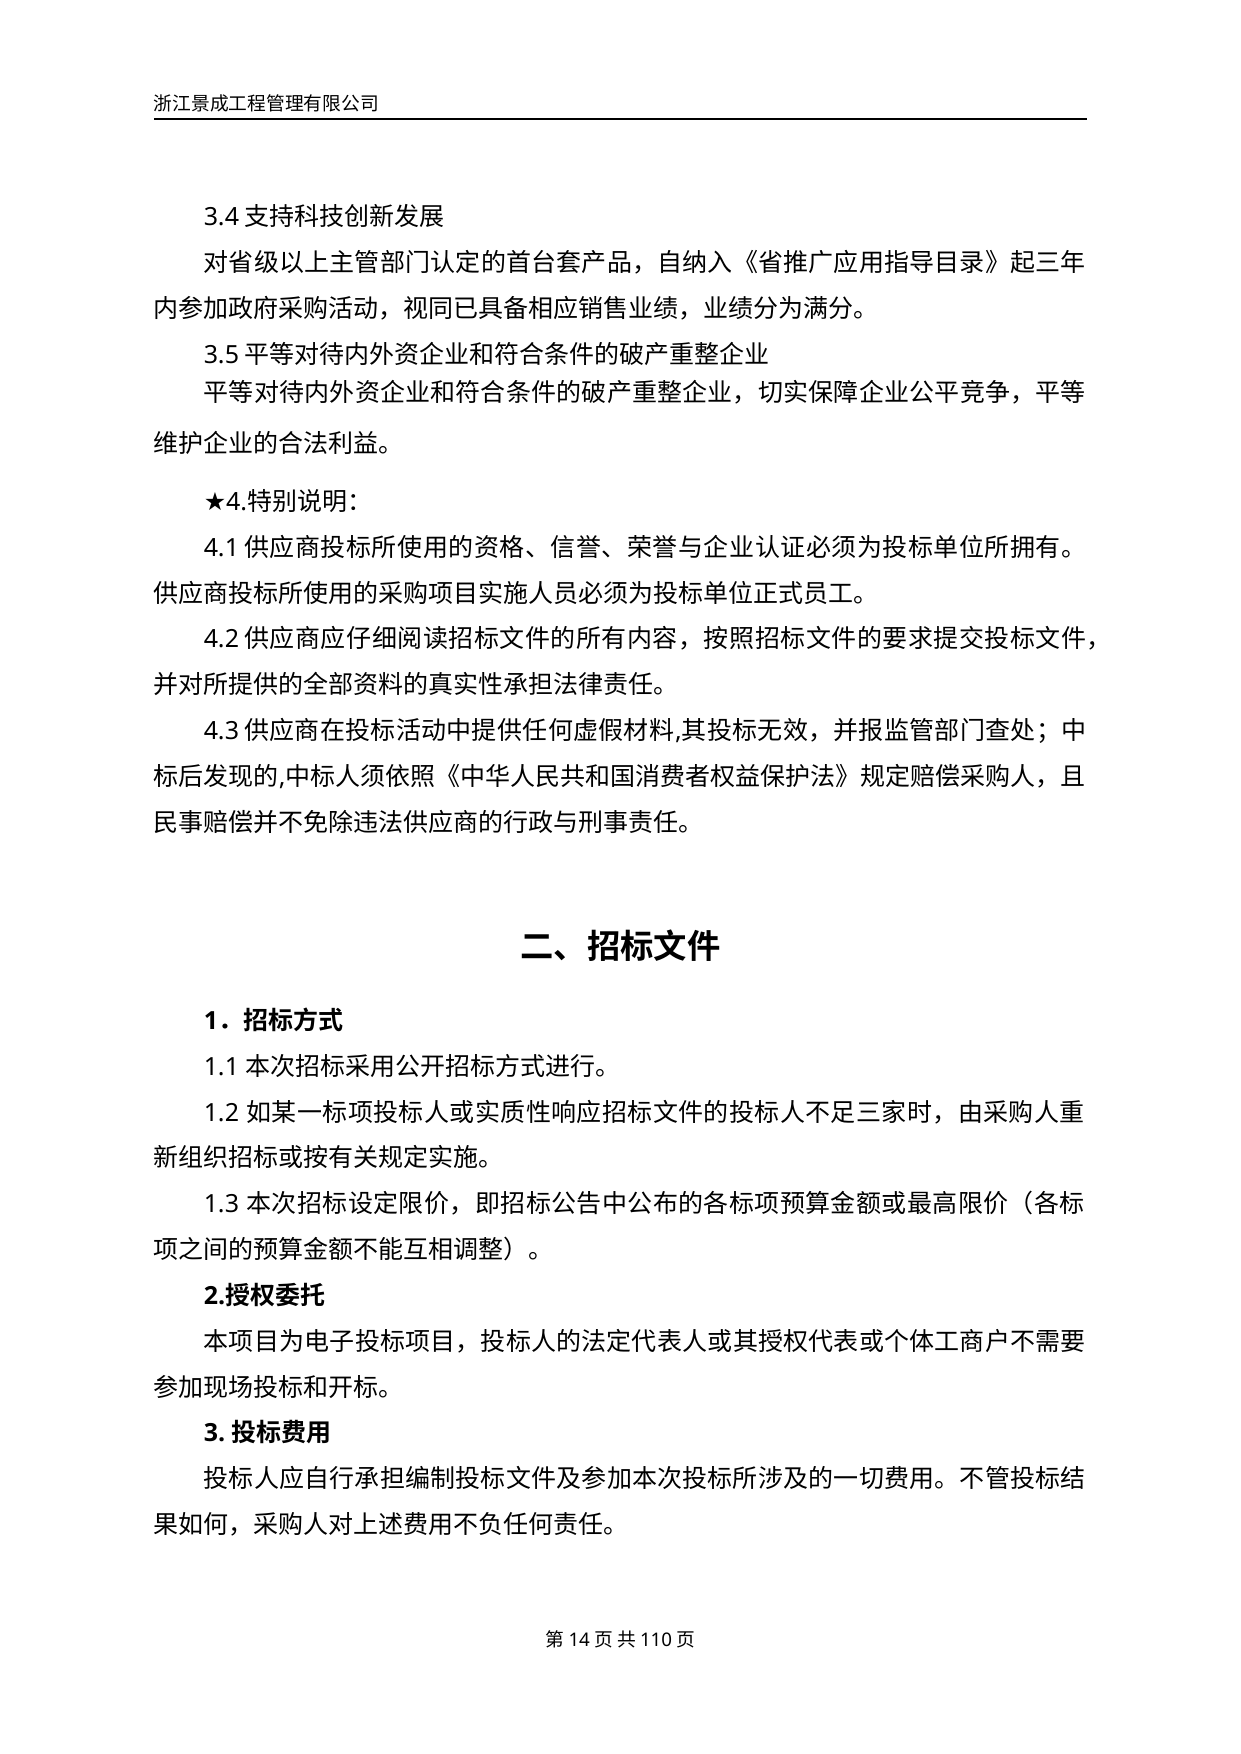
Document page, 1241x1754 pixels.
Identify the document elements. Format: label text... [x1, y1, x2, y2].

text 本项目为电子投标项目，投标人的法定代表人或其授权代表或个体工商户不需要参加现场投标和开标。 [153, 1313, 1087, 1405]
text 二、招标文件 [153, 920, 1087, 968]
text 投标人应自行承担编制投标文件及参加本次投标所涉及的一切费用。不管投标结果如何，采购人对上述费用不负任何责任。 [153, 1451, 1087, 1543]
text 4.2供应商应仔细阅读招标文件的所有内容，按照招标文件的要求提交投标文件，并对所提供的全部资料的真实性承担法律责任。 [153, 611, 1087, 703]
text 1．招标方式 [153, 993, 1087, 1038]
text ★4.特别说明： [153, 474, 1087, 519]
text 4.3供应商在投标活动中提供任何虚假材料,其投标无效，并报监管部门查处；中标后发现的,中标人须依照《中华人民共和国消费者权益保护法》规定赔偿采购人，且民事赔偿并不免除违法供应商的行政与刑事责任。 [153, 703, 1087, 840]
text 1.1 本次招标采用公开招标方式进行。 [153, 1038, 1087, 1084]
text 3.5平等对待内外资企业和符合条件的破产重整企业 [153, 326, 1087, 372]
text 1.2 如某一标项投标人或实质性响应招标文件的投标人不足三家时，由采购人重新组织招标或按有关规定实施。 [153, 1084, 1087, 1176]
text 对省级以上主管部门认定的首台套产品，自纳入《省推广应用指导目录》起三年内参加政府采购活动，视同已具备相应销售业绩，业绩分为满分。 [153, 235, 1087, 326]
text 1.3 本次招标设定限价，即招标公告中公布的各标项预算金额或最高限价（各标项之间的预算金额不能互相调整）。 [153, 1176, 1087, 1268]
text 平等对待内外资企业和符合条件的破产重整企业，切实保障企业公平竞争，平等维护企业的合法利益。 [153, 372, 1087, 459]
text 3. 投标费用 [153, 1405, 1087, 1451]
text 2.授权委托 [153, 1268, 1087, 1313]
text 3.4支持科技创新发展 [153, 189, 1087, 235]
text 4.1供应商投标所使用的资格、信誉、荣誉与企业认证必须为投标单位所拥有。供应商投标所使用的采购项目实施人员必须为投标单位正式员工。 [153, 519, 1087, 611]
